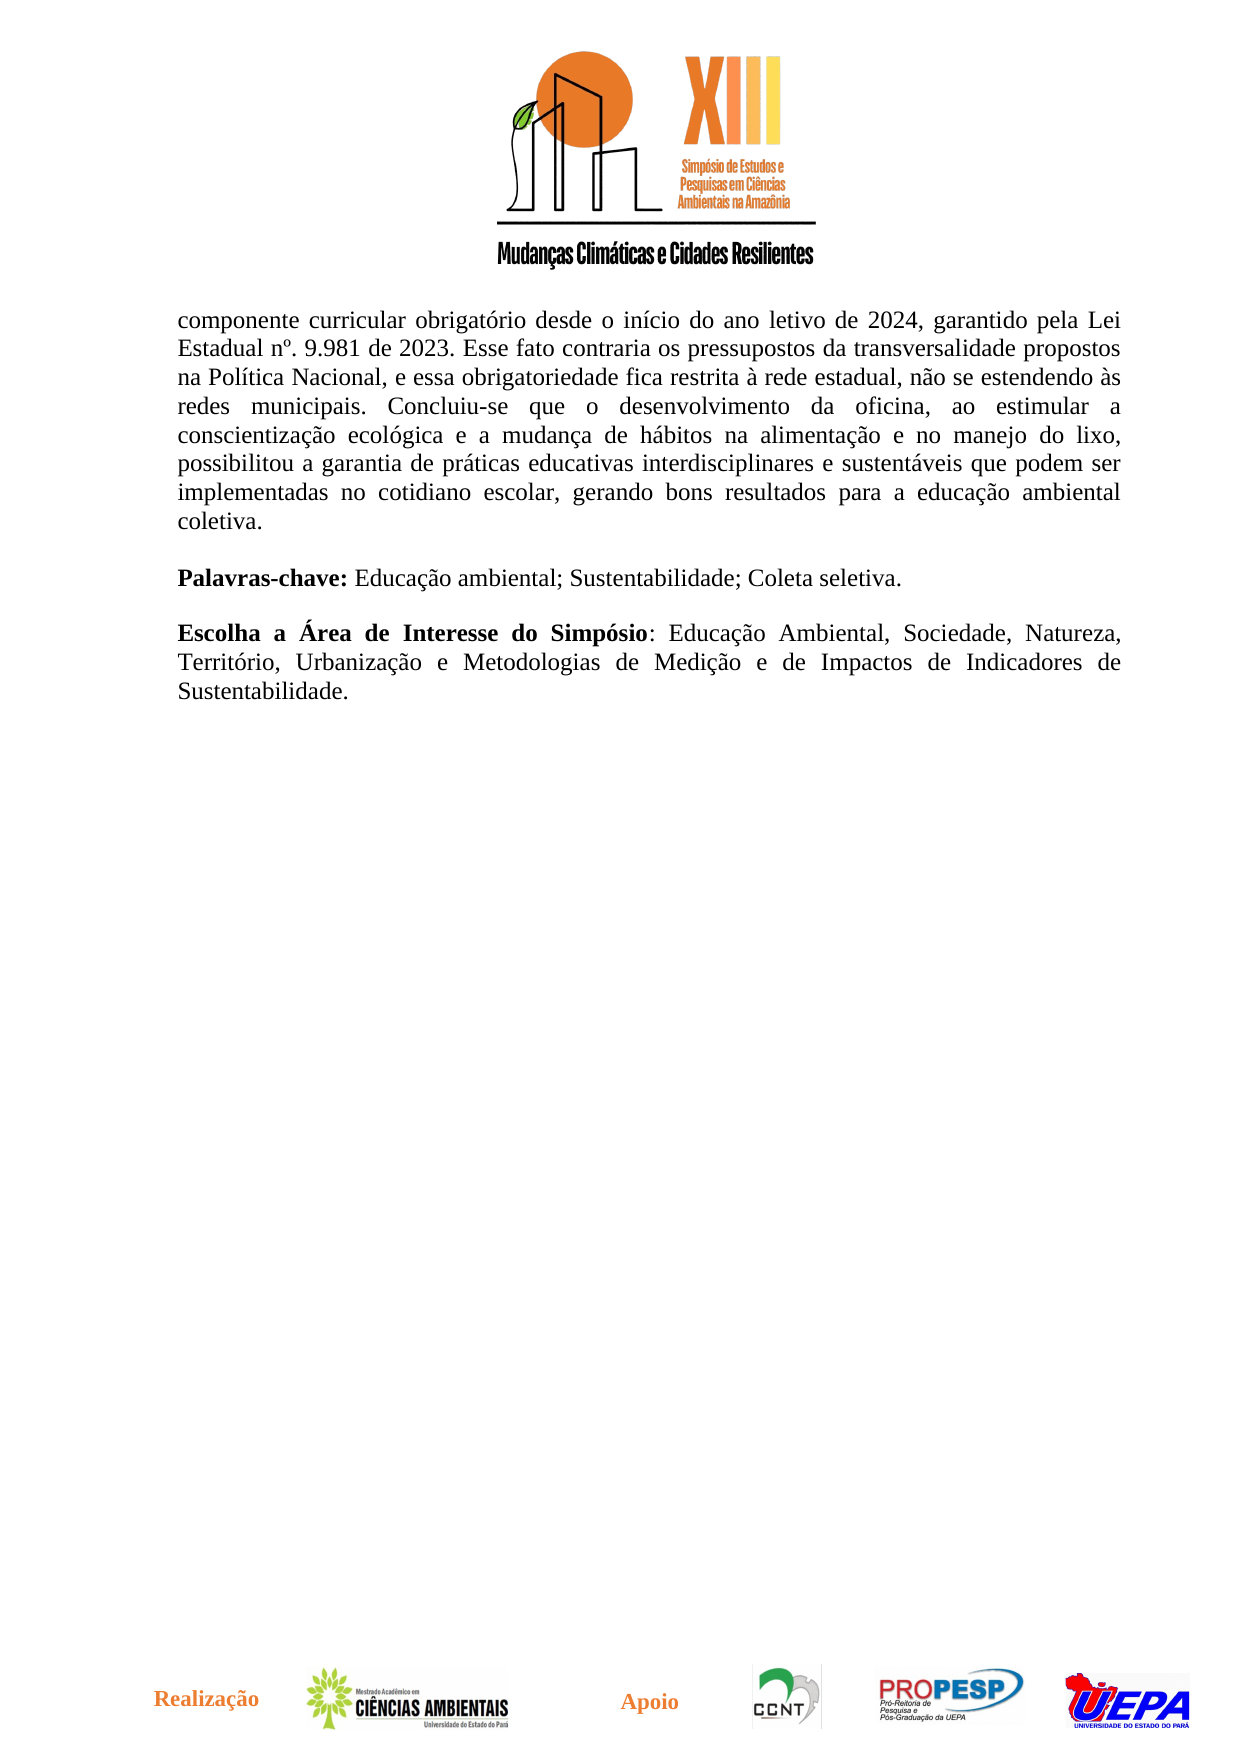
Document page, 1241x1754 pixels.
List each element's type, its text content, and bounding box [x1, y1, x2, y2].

picture [742, 1608, 1025, 1754]
picture [306, 1667, 509, 1730]
picture [1065, 1673, 1190, 1728]
picture [458, 28, 843, 277]
text Escolha a Área de Interesse do Simpósio: Educação Ambiental, Sociedade, Natureza, Território, Urbanização e Metodologias de Medição e de Impactos de Indicadores de Sustentabilidade. [177, 618, 1122, 705]
text Palavras-chave: Educação ambiental; Sustentabilidade; Coleta seletiva. [177, 563, 1122, 592]
